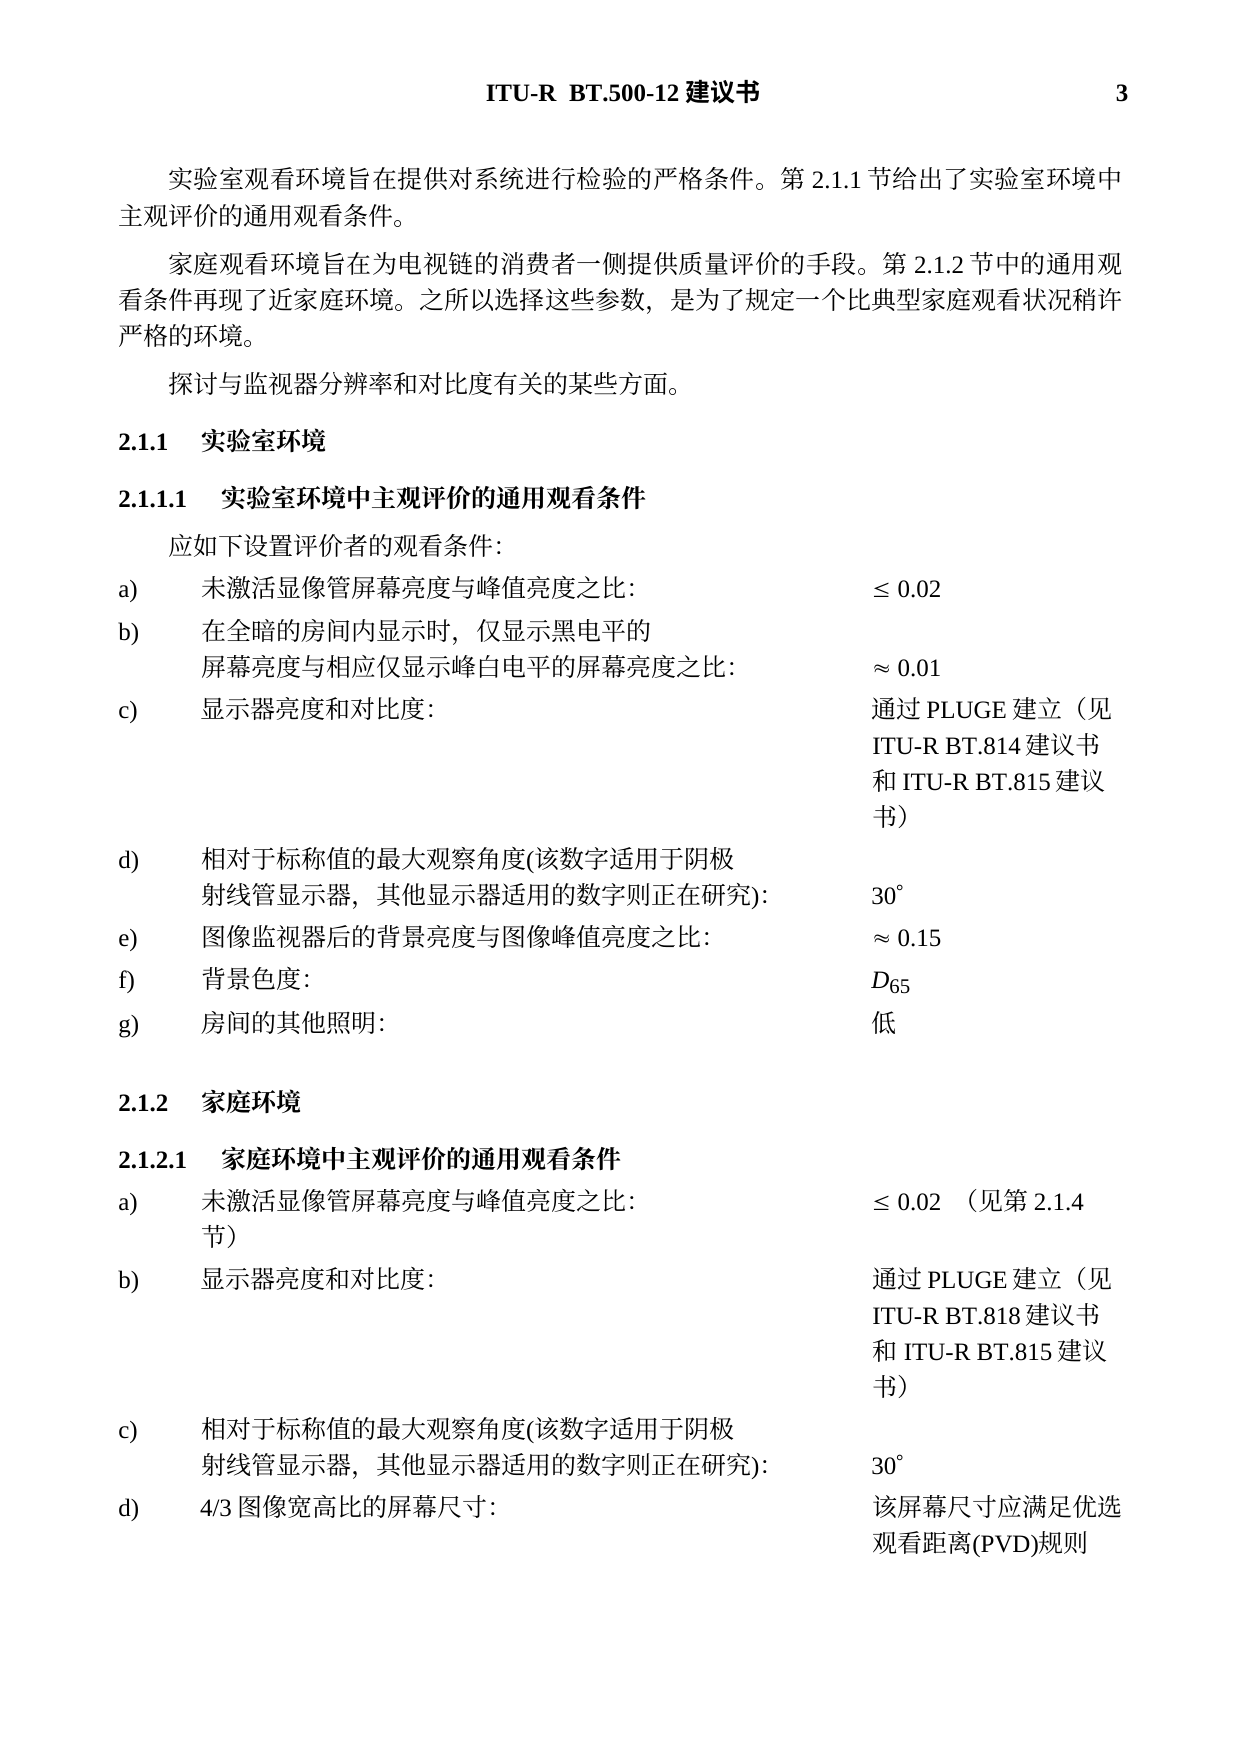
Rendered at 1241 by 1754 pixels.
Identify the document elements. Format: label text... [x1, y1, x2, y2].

text c) 相对于标称值的最大观察角度(该数字适用于阴极 射线管显示器，其他显示器适用的数字则正在研究)： 30 [118, 1410, 1122, 1482]
text d) 4/3图像宽高比的屏幕尺寸： 该屏幕尺寸应满足优选观看距离(PVD)规则 [118, 1488, 1122, 1560]
text e) 图像监视器后的背景亮度与图像峰值亮度之比：  0.15 [118, 917, 1122, 953]
text b) 显示器亮度和对比度： 通过PLUGE建立（见ITU-R BT.818建议书和 ITU-R BT.815建议书） [118, 1260, 1122, 1404]
text 探讨与监视器分辨率和对比度有关的某些方面。 [118, 365, 1122, 401]
text f) 背景色度： D65 [118, 960, 1122, 998]
text d) 相对于标称值的最大观察角度(该数字适用于阴极 射线管显示器，其他显示器适用的数字则正在研究)： 30 [118, 839, 1122, 911]
subtitle .1 家庭环境中主观评价的通用观看条件 [118, 1140, 1122, 1176]
subtitle .1 实验室环境中主观评价的通用观看条件 [118, 478, 1122, 514]
text a) 未激活显像管屏幕亮度与峰值亮度之比：  0.02 [118, 569, 1122, 605]
subtitle 家庭环境 [118, 1083, 1122, 1119]
text b) 在全暗的房间内显示时，仅显示黑电平的 屏幕亮度与相应仅显示峰白电平的屏幕亮度之比：  0.01 [118, 611, 1122, 683]
text 家庭观看环境旨在为电视链的消费者一侧提供质量评价的手段。第节中的通用观看条件再现了近家庭环境。之所以选择这些参数，是为了规定一个比典型家庭观看状况稍许严格的环境。 [118, 244, 1122, 352]
text a) 未激活显像管屏幕亮度与峰值亮度之比：  0.02 （见第节） [118, 1182, 1122, 1254]
subtitle 实验室环境 [118, 422, 1122, 458]
text c) 显示器亮度和对比度： 通过PLUGE建立（见ITU-R BT.814建议书和ITU-R BT.815建议书） [118, 689, 1122, 833]
text 应如下设置评价者的观看条件： [118, 527, 1122, 563]
text 实验室观看环境旨在提供对系统进行检验的严格条件。第节给出了实验室环境中主观评价的通用观看条件。 [118, 160, 1122, 232]
text g) 房间的其他照明： 低 [118, 1004, 1122, 1040]
